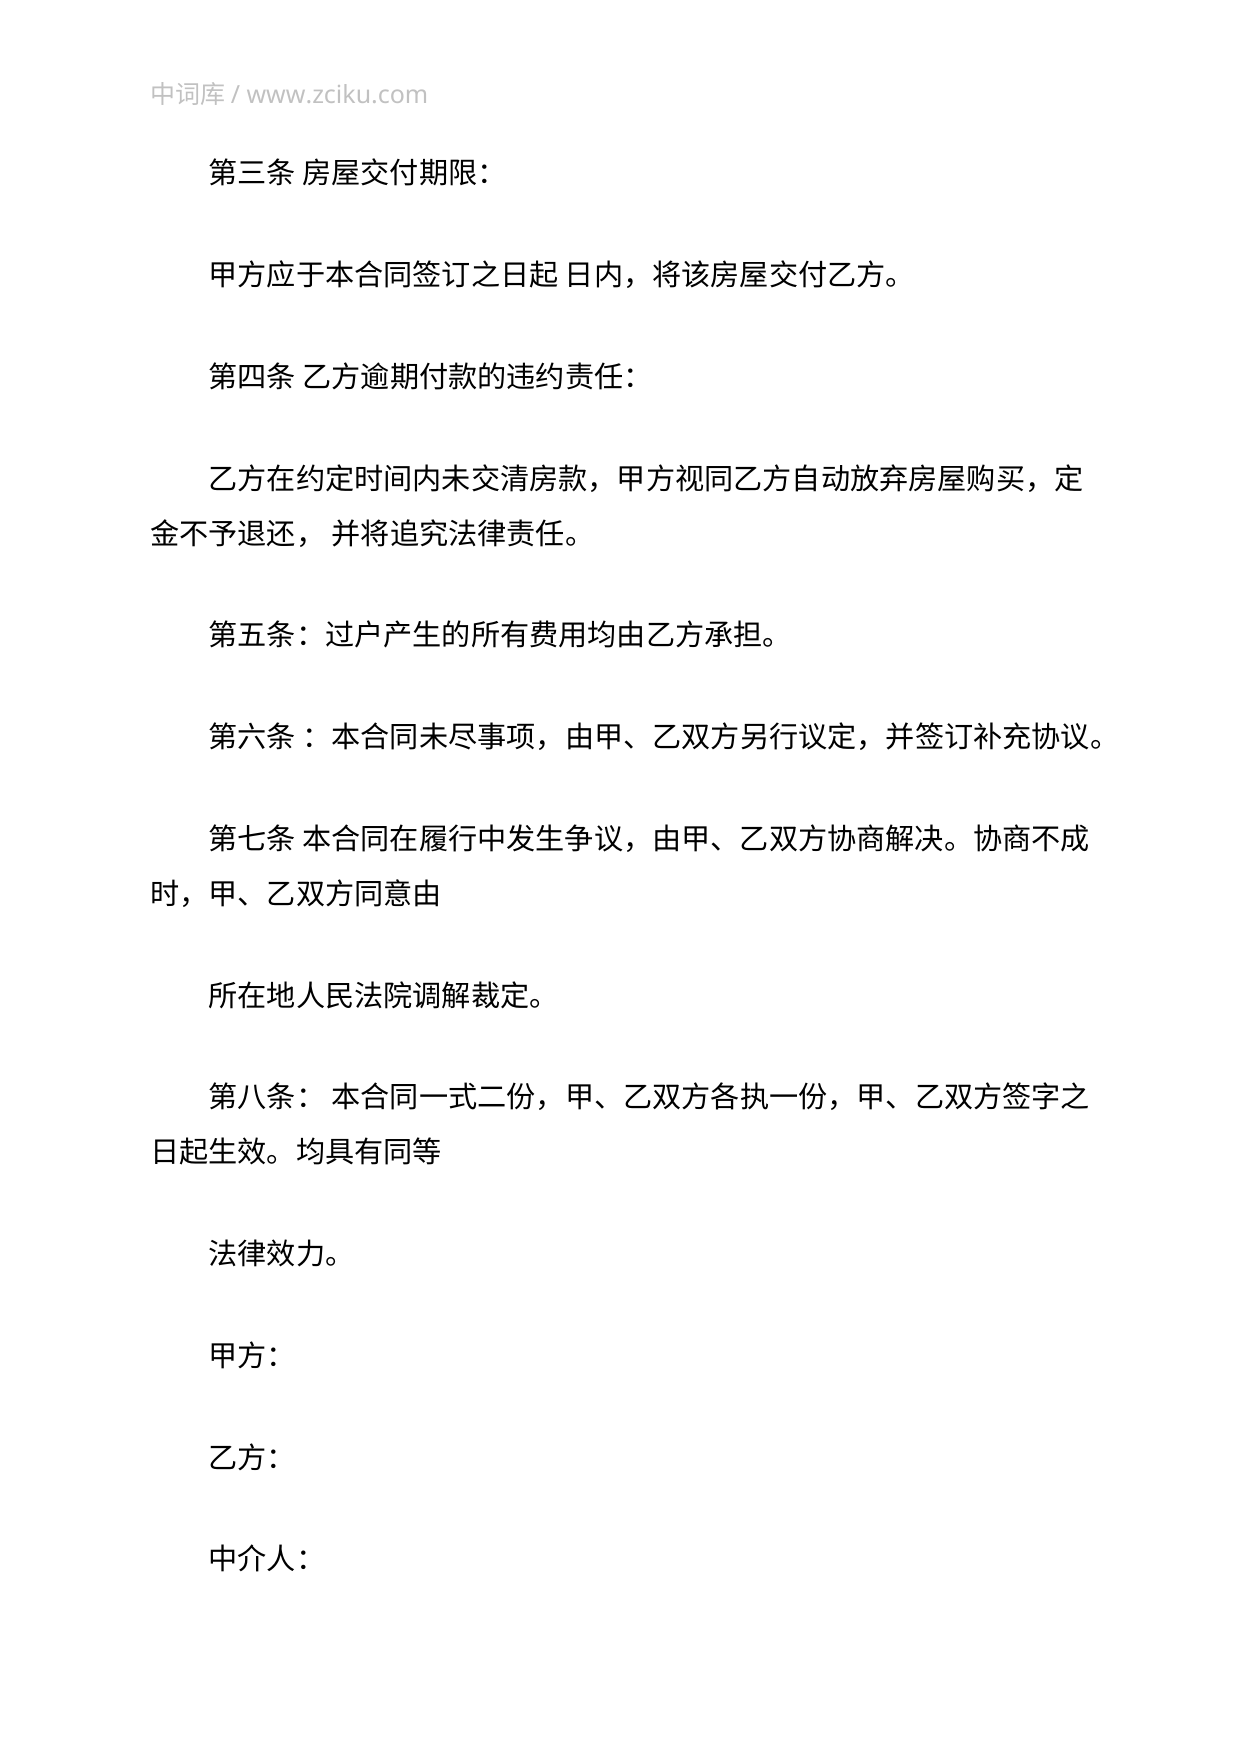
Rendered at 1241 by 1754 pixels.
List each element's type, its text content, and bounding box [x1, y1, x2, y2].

text 第八条： 本合同一式二份，甲、乙双方各执一份，甲、乙双方签字之日起生效。均具有同等 [150, 1074, 1090, 1171]
text 第三条 房屋交付期限： [150, 150, 1090, 192]
text 乙方在约定时间内未交清房款，甲方视同乙方自动放弃房屋购买，定金不予退还， 并将追究法律责任。 [150, 455, 1090, 552]
text 甲方应于本合同签订之日起 日内，将该房屋交付乙方。 [150, 252, 1090, 294]
text 中介人： [150, 1536, 1090, 1578]
text 所在地人民法院调解裁定。 [150, 972, 1090, 1014]
text 第六条 ：本合同未尽事项，由甲、乙双方另行议定，并签订补充协议。 [150, 714, 1090, 756]
text 甲方： [150, 1332, 1090, 1375]
text 第四条 乙方逾期付款的违约责任： [150, 353, 1090, 396]
text 法律效力。 [150, 1231, 1090, 1273]
text 第七条 本合同在履行中发生争议，由甲、乙双方协商解决。协商不成时，甲、乙双方同意由 [150, 816, 1090, 913]
text 乙方： [150, 1434, 1090, 1476]
text 第五条：过户产生的所有费用均由乙方承担。 [150, 612, 1090, 654]
